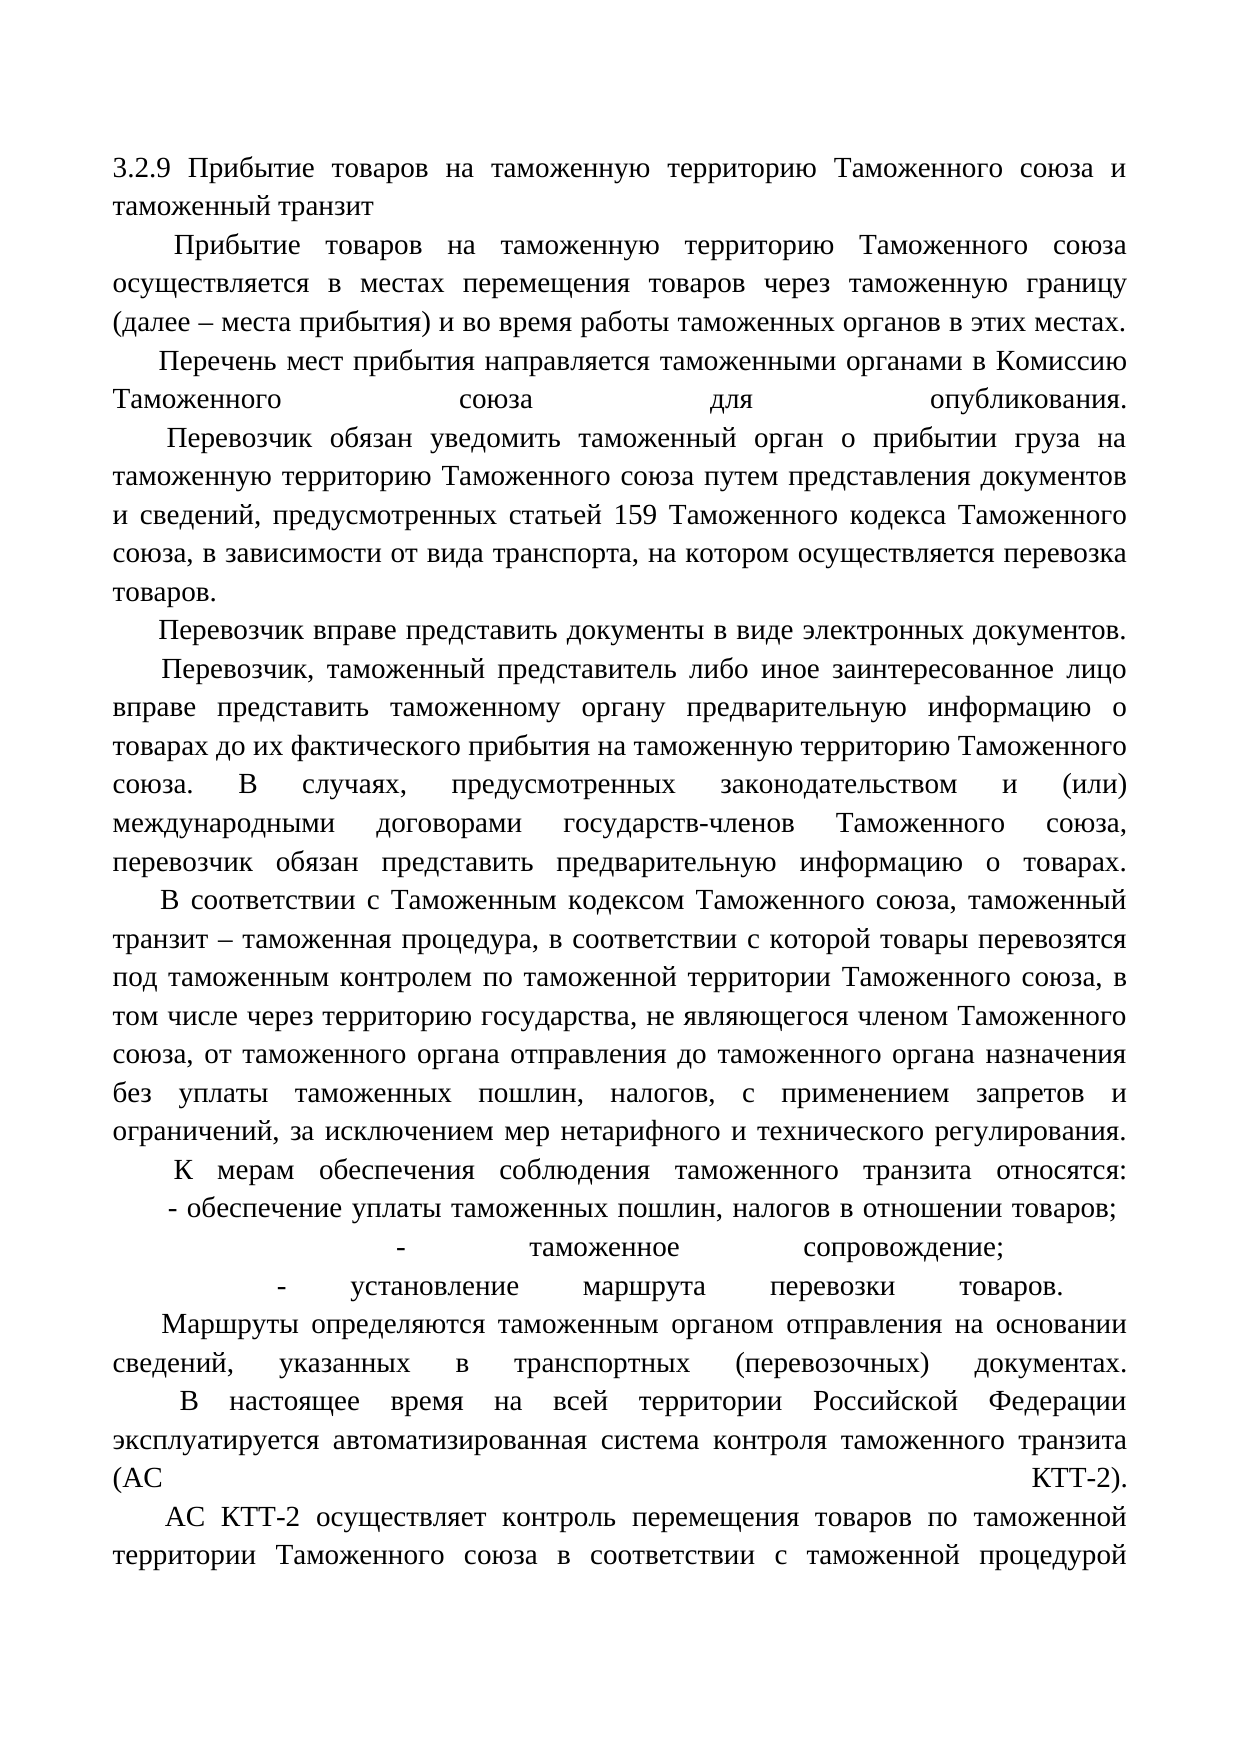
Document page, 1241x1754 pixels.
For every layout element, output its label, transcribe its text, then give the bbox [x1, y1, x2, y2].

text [112, 227, 1128, 1571]
text 3.2.9 Прибытие товаров на таможенную территорию Таможенного союза и таможенный транзит [112, 150, 1128, 222]
